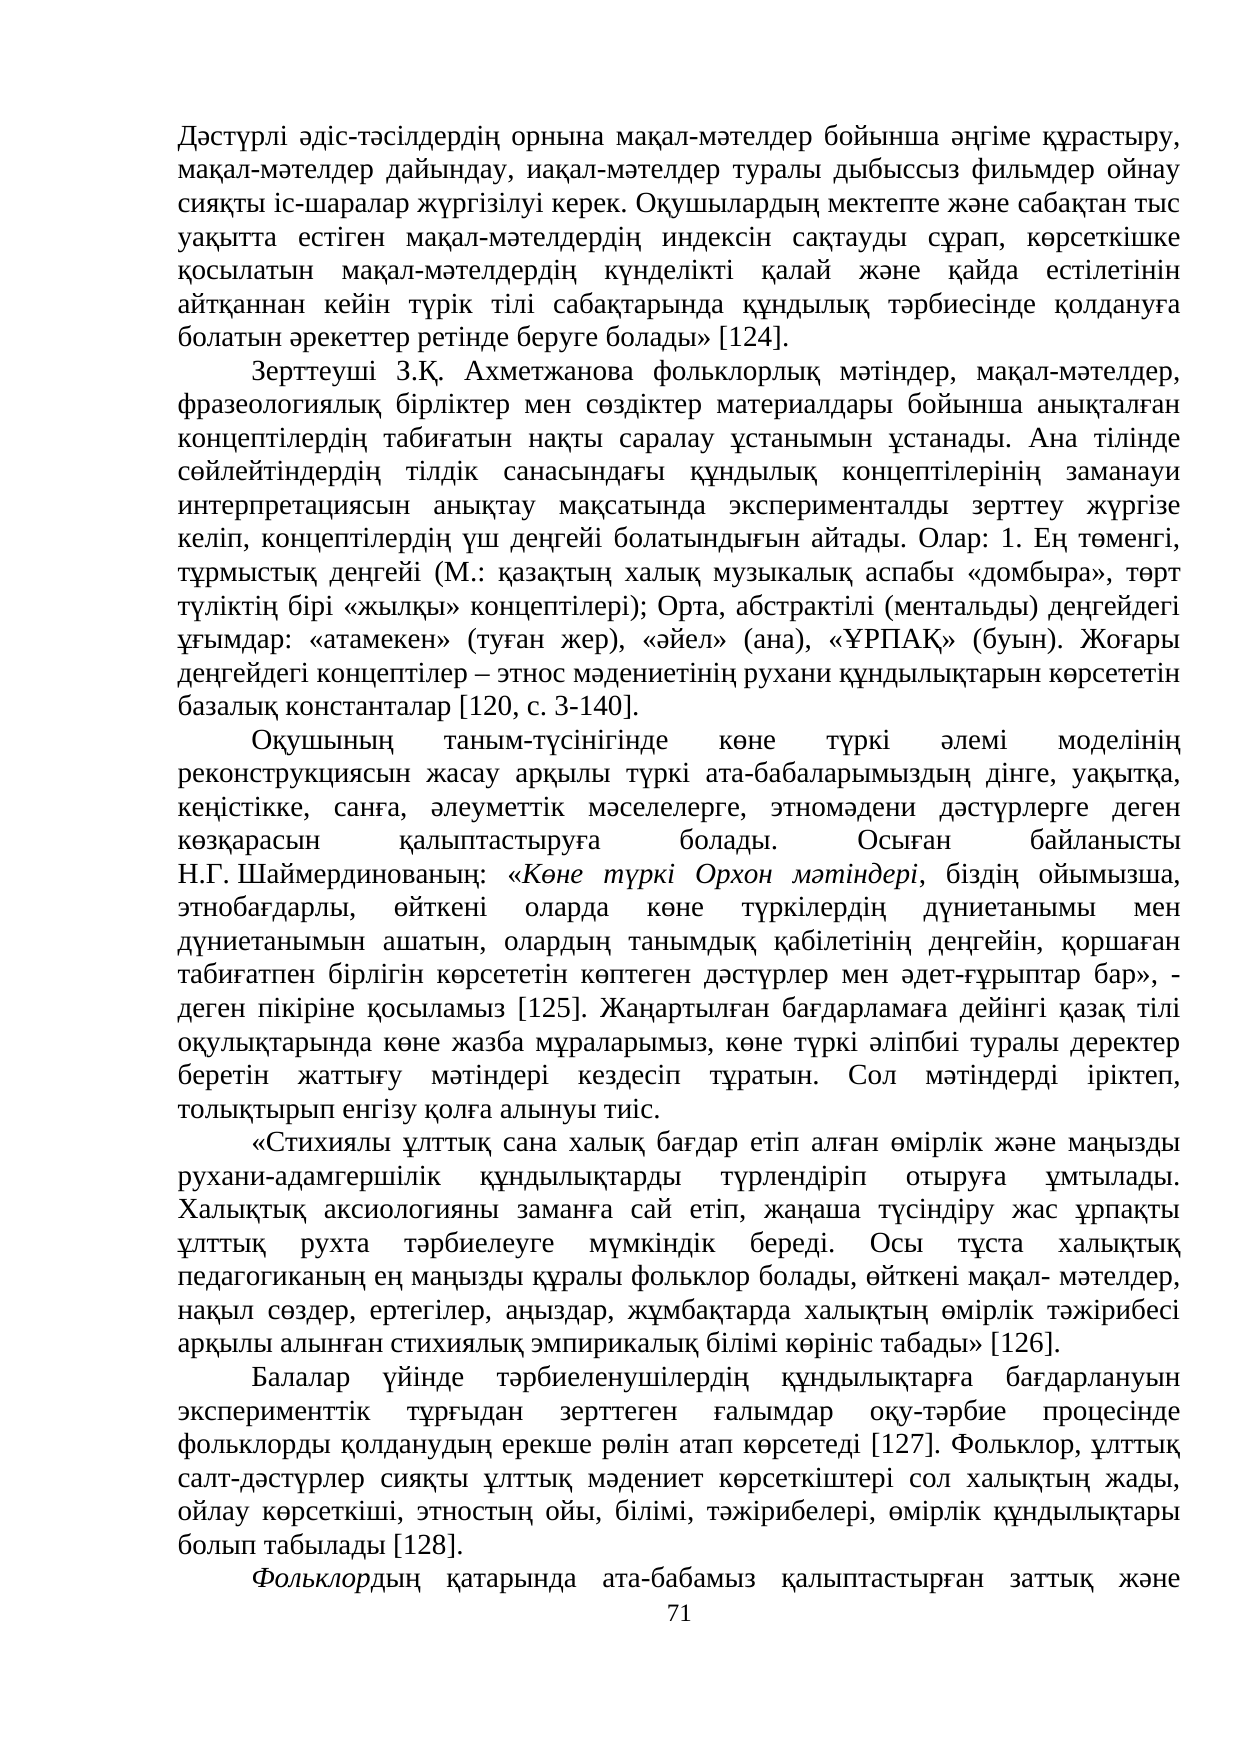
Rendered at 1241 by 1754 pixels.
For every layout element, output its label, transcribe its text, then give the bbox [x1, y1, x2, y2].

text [177, 1560, 1181, 1594]
text Балалар үйінде тәрбиеленушілердің құндылықтарға бағдарлануын эксперименттік тұрғыдан зерттеген ғалымдар оқу-тәрбие процесінде фольклорды қолданудың ерекше рөлін атап көрсетеді [127]. Фольклор, ұлттық салт-дәстүрлер сияқты ұлттық мәдениет көрсеткіштері сол халықтың жады, ойлау көрсеткіші, этностың ойы, білімі, тәжірибелері, өмірлік құндылықтары болып табылады [128]. [177, 1359, 1181, 1560]
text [177, 118, 1181, 353]
text Зерттеуші З.Қ. Ахметжанова фольклорлық мәтіндер, мақал-мәтелдер, фразеологиялық бірліктер мен сөздіктер материалдары бойынша анықталған концептілердің табиғатын нақты саралау ұстанымын ұстанады. Ана тілінде сөйлейтіндердің тілдік санасындағы құндылық концептілерінің заманауи интерпретациясын анықтау мақсатында эксперименталды зерттеу жүргізе келіп, концептілердің үш деңгейі болатындығын айтады. Олар: 1. Ең төменгі, тұрмыстық деңгейі (М.: қазақтың халық музыкалық аспабы «домбыра», төрт түліктің бірі «жылқы» концептілері); Орта, абстрактілі (ментальды) деңгейдегі ұғымдар: «атамекен» (туған жер), «әйел» (ана), «ҰРПАҚ» (буын). Жоғары деңгейдегі концептілер – этнос мәдениетінің рухани құндылықтарын көрсететін базалық константалар [120, с. 3-140]. [177, 353, 1181, 722]
text «Стихиялы ұлттық сана халық бағдар етіп алған өмірлік және маңызды рухани-адамгершілік құндылықтарды түрлендіріп отыруға ұмтылады. Халықтық аксиологияны заманға сай етіп, жаңаша түсіндіру жас ұрпақты ұлттық рухта тәрбиелеуге мүмкіндік береді. Осы тұста халықтық педагогиканың ең маңызды құралы фольклор болады, өйткені мақал- мәтелдер, нақыл сөздер, ертегілер, аңыздар, жұмбақтарда халықтың өмірлік тәжірибесі арқылы алынған стихиялық эмпирикалық білімі көрініс табады» [126]. [177, 1124, 1181, 1359]
text Оқушының таным-түсінігінде көне түркі әлемі моделінің реконструкциясын жасау арқылы түркі ата-бабаларымыздың дінге, уақытқа, кеңістікке, санға, әлеуметтік мәселелерге, этномәдени дәстүрлерге деген көзқарасын қалыптастыруға болады. Осыған байланысты Н.Г. Шаймердинованың: «Көне түркі Орхон мәтіндері, біздің ойымызша, этнобағдарлы, өйткені оларда көне түркілердің дүниетанымы мен дүниетанымын ашатын, олардың танымдық қабілетінің деңгейін, қоршаған табиғатпен бірлігін көрсететін көптеген дәстүрлер мен әдет-ғұрыптар бар», - деген пікіріне қосыламыз [125]. Жаңартылған бағдарламаға дейінгі қазақ тілі оқулықтарында көне жазба мұраларымыз, көне түркі әліпбиі туралы деректер беретін жаттығу мәтіндері кездесіп тұратын. Сол мәтіндерді іріктеп, толықтырып енгізу қолға алынуы тиіс. [177, 722, 1181, 1124]
